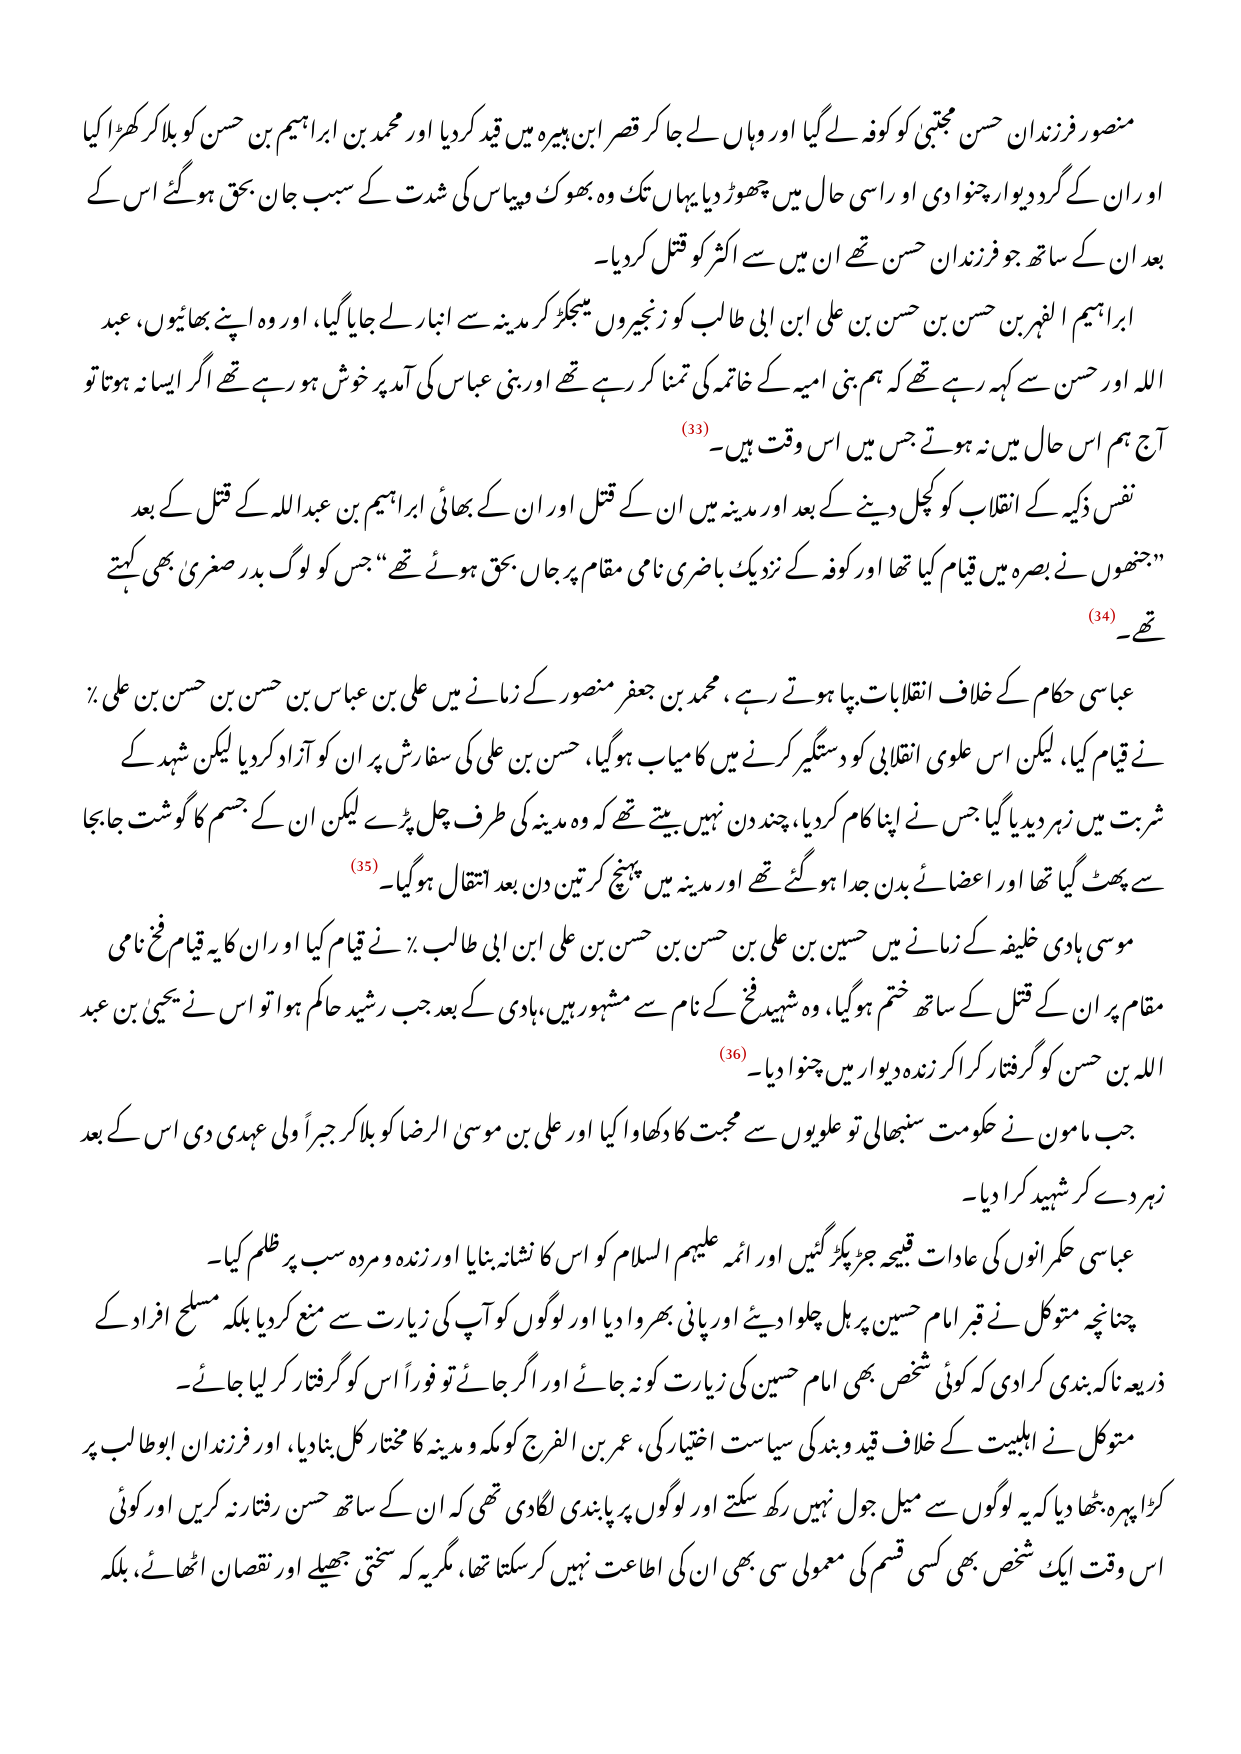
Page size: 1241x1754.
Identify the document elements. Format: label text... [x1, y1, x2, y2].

text جب مامون نے حکومت سنبھالی تو علویوں سے محبت کا دکھاوا کیا اور علی بن موسیٰ الرضا کو بلاکر جبراً ولی عہدی دی اس کے بعد زہر دے کر شہید کرا دیا۔ [75, 1094, 1165, 1219]
text چنانچہ متوکل نے قبر امام حسین پر ہل چلوا دیئے اور پانی بھروا دیا اور لوگوں کو آپ کی زیارت سے منع کردیا بلکہ مسلح افراد کے ذریعہ ناکہ بندی کرادی کہ کوئی شخص بھی امام حسین کی زیارت کو نہ جائے اور اگر جائے تو فوراً اس کو گرفتار کر لیا جائے۔ [75, 1281, 1165, 1406]
text منصور فرزندان حسن مجتبیٰ کو کوفہ لے گیا اور وہاں لے جا کر قصر ابن ہبیرہ میں قید کردیا اور محمد بن ابراہیم بن حسن کو بلاکر کھڑا کیا او ران کے گرد دیوار چنوا دی او راسی حال میں چھوڑ دیا یہاں تک وہ بھوک و پیاس کی شدت کے سبب جان بحق ہوگئے اس کے بعد ان کے ساتھ جو فرزندان حسن تھے ان میں سے اکثر کو قتل کردیا۔ [75, 94, 1165, 281]
text عباسی حکمرانوں کی عادات قبیحہ جڑ پکڑ گئیں اور ائمہ علیہم السلام کو اس کا نشانہ بنایا اور زندہ و مردہ سب پر ظلم کیا۔ [75, 1219, 1165, 1281]
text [75, 1406, 1165, 1594]
text نفس ذکیہ کے انقلاب کو کچل دینے کے بعد اور مدینہ میں ان کے قتل اور ان کے بھائی ابراہیم بن عبداللہ کے قتل کے بعد ”جنھوں نے بصرہ میں قیام کیا تھا اور کوفہ کے نزدیک باضری نامی مقام پر جاں بحق ہوئے تھے“ جس کو لوگ بدر صغریٰ بھی کہتے تھے۔(34) [75, 469, 1165, 656]
text عباسی حکام کے خلاف انقلابات بپا ہوتے رہے ، محمد بن جعفر منصور کے زمانے میں علی بن عباس بن حسن بن حسن بن علی ٪ نے قیام کیا، لیکن اس علوی انقلابی کو دستگیر کرنے میں کامیاب ہوگیا، حسن بن علی کی سفارش پر ان کو آزاد کردیا لیکن شہد کے شربت میں زہر دیدیا گیا جس نے اپنا کام کردیا، چند دن نہیں بیتے تھے کہ وہ مدینہ کی طرف چل پڑے لیکن ان کے جسم کا گوشت جابجا سے پھٹ گیا تھا اور اعضائے بدن جدا ہوگئے تھے اور مدینہ میں پہنچ کر تین دن بعد انتقال ہوگیا۔(35) [75, 656, 1165, 906]
text ابراہیم ا لفہر بن حسن بن حسن بن علی ابن ابی طالب کو زنجیروں میںجکڑ کر مدینہ سے انبار لے جایا گیا، اور وہ اپنے بھائیوں، عبد اللہ اور حسن سے کہہ رہے تھے کہ ہم بنی امیہ کے خاتمہ کی تمنا کر رہے تھے اور بنی عباس کی آمد پر خوش ہو رہے تھے اگر ایسا نہ ہوتا تو آج ہم اس حال میں نہ ہوتے جس میں اس وقت ہیں۔(33) [75, 281, 1165, 469]
text موسی ہادی خلیفہ کے زمانے میں حسین بن علی بن حسن بن حسن بن علی ابن ابی طالب ٪ نے قیام کیا او ران کا یہ قیام فخ نامی مقام پر ان کے قتل کے ساتھ ختم ہوگیا، وہ شہید فخ کے نام سے مشہور ہیں،ہادی کے بعد جب رشید حاکم ہوا تو اس نے یحییٰ بن عبد اللہ بن حسن کو گرفتار کراکر زندہ دیوار میں چنوا دیا۔(36) [75, 906, 1165, 1094]
